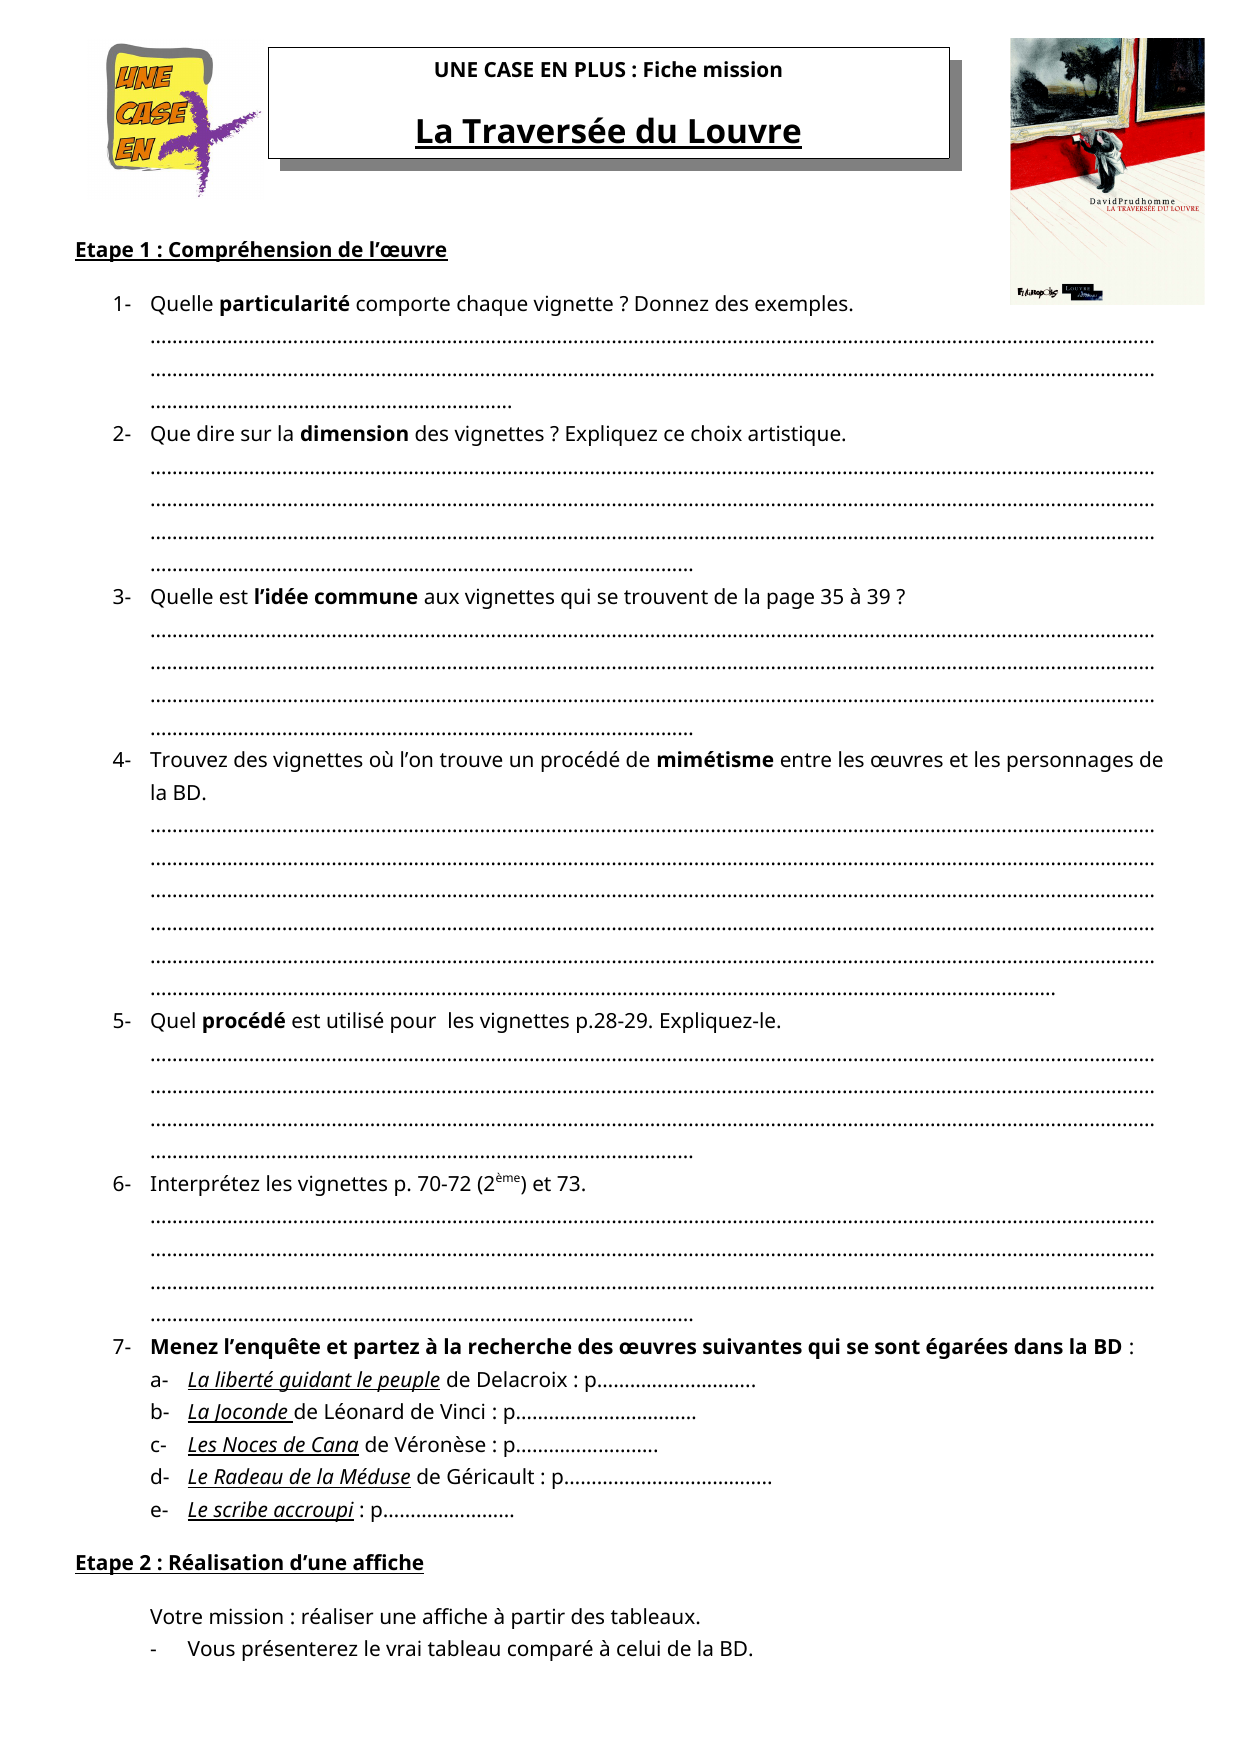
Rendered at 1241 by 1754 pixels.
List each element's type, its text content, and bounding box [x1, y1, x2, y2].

text Etape 1 : Compréhension de l’œuvre [75, 235, 1010, 264]
list ……………………………………………………………………………………………………………………………………………………………………………………………………………………………………………………………………………………………………………………………………………………………………………………………………………………………………………………………………………………………………………………………………………………………………………………………… [150, 452, 1165, 578]
list Que dire sur la dimension des vignettes ? Expliquez ce choix artistique. [112, 419, 1165, 448]
list Interprétez les vignettes p. 70-72 (2ème) et 73. [112, 1169, 1165, 1197]
list Vous présenterez le vrai tableau comparé à celui de la BD. [150, 1634, 1165, 1663]
list Les Noces de Cana de Véronèse : p…………………….. [150, 1430, 1165, 1458]
list La Joconde de Léonard de Vinci : p…………………………… [150, 1397, 1165, 1426]
list Quelle est l’idée commune aux vignettes qui se trouvent de la page 35 à 39 ? [112, 582, 1165, 611]
list Menez l’enquête et partez à la recherche des œuvres suivantes qui se sont égarées dans la BD : [112, 1332, 1165, 1361]
list ……………………………………………………………………………………………………………………………………………………………………………………………………………………………………………………………………………………………………………………………………………………………………………………………… [150, 321, 1165, 415]
list Le scribe accroupi : p…………………… [150, 1495, 1165, 1523]
text Etape 2 : Réalisation d’une affiche [75, 1548, 1165, 1577]
list ……………………………………………………………………………………………………………………………………………………………………………………………………………………………………………………………………………………………………………………………………………………………………………………………………………………………………………………………………………………………………………………………………………………………………………………………… [150, 615, 1165, 741]
picture [1010, 38, 1205, 305]
list ……………………………………………………………………………………………………………………………………………………………………………………………………………………………………………………………………………………………………………………………………………………………………………………………………………………………………………………………………………………………………………………………………………………………………………………………… [150, 1039, 1165, 1165]
list La liberté guidant le peuple de Delacroix : p……………………….. [150, 1365, 1165, 1393]
list ……………………………………………………………………………………………………………………………………………………………………………………………………………………………………………………………………………………………………………………………………………………………………………………………………………………………………………………………………………………………………………………………………………………………………………………………………………………………………………………………………………………………………………………………………………………………………………………………………………………………………………………………………………………………………………………………………………………………………………………………… [150, 810, 1165, 1002]
list Quelle particularité comporte chaque vignette ? Donnez des exemples. [112, 289, 1165, 317]
list Trouvez des vignettes où l’on trouve un procédé de mimétisme entre les œuvres et les personnages de la BD. [112, 745, 1165, 806]
list Quel procédé est utilisé pour les vignettes p.28-29. Expliquez-le. [112, 1006, 1165, 1034]
list Le Radeau de la Méduse de Géricault : p……………………………….. [150, 1462, 1165, 1491]
list Votre mission : réaliser une affiche à partir des tableaux. [150, 1602, 1165, 1630]
list ……………………………………………………………………………………………………………………………………………………………………………………………………………………………………………………………………………………………………………………………………………………………………………………………………………………………………………………………………………………………………………………………………………………………………………………………... [150, 1202, 1165, 1328]
